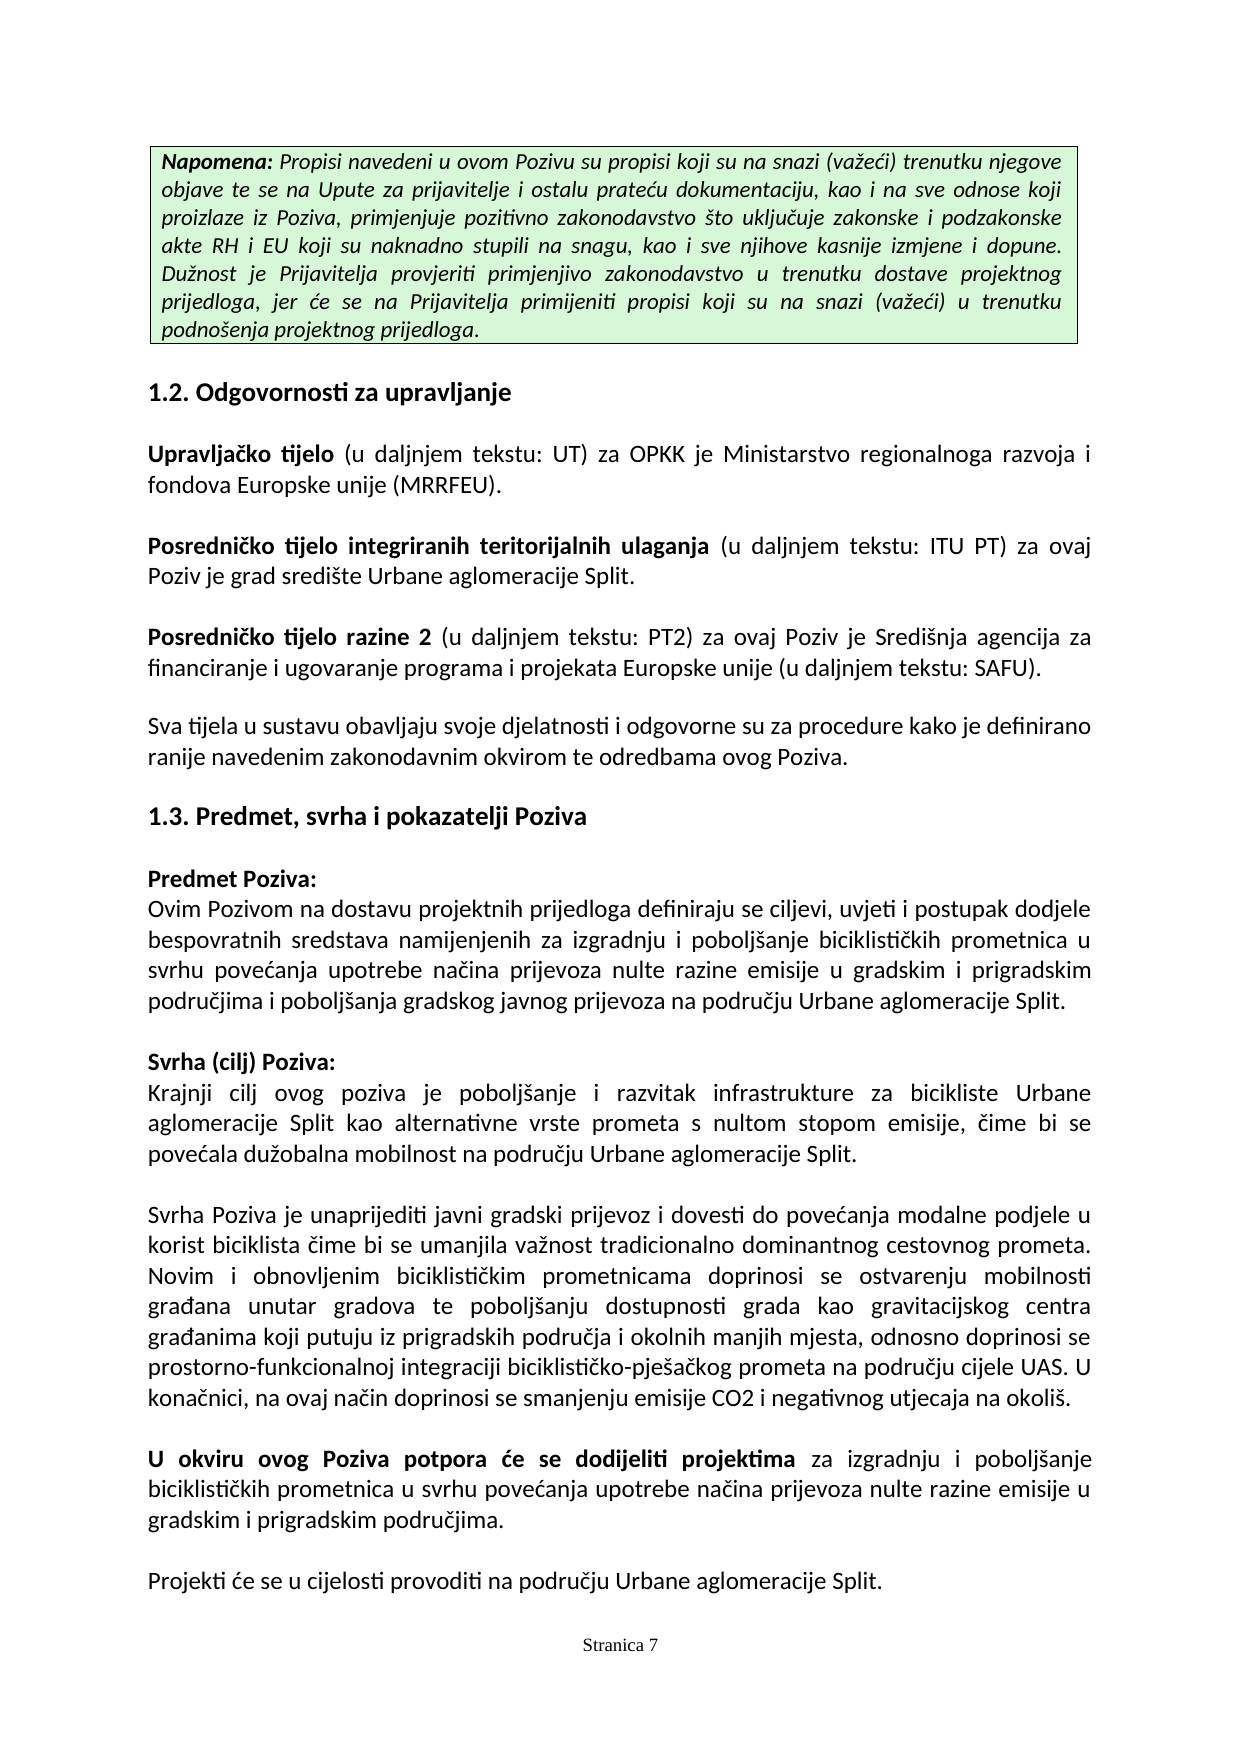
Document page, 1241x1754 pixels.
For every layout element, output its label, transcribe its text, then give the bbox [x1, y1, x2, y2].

text Projekti će se u cijelosti provoditi na području Urbane aglomeracije Split. [148, 1565, 1093, 1596]
table_header Napomena: Propisi navedeni u ovom Pozivu su propisi koji su na snazi (važeći) trenutku njegove objave te se na Upute za prijavitelje i ostalu prateću dokumentaciju, kao i na sve odnose koji proizlaze iz Poziva, primjenjuje pozitivno zakonodavstvo što uključuje zakonske i podzakonske akte RH i EU koji su naknadno stupili na snagu, kao i sve njihove kasnije izmjene i dopune. Dužnost je Prijavitelja provjeriti primjenjivo zakonodavstvo u trenutku dostave projektnog prijedloga, jer će se na Prijavitelja primijeniti propisi koji su na snazi (važeći) u trenutku podnošenja projektnog prijedloga. [151, 147, 1077, 343]
text Krajnji cilj ovog poziva je poboljšanje i razvitak infrastrukture za bicikliste Urbane aglomeracije Split kao alternativne vrste prometa s nultom stopom emisije, čime bi se povećala dužobalna mobilnost na području Urbane aglomeracije Split. [148, 1077, 1093, 1168]
text Ovim Pozivom na dostavu projektnih prijedloga definiraju se ciljevi, uvjeti i postupak dodjele bespovratnih sredstava namijenjenih za izgradnju i poboljšanje biciklističkih prometnica u svrhu povećanja upotrebe načina prijevoza nulte razine emisije u gradskim i prigradskim područjima i poboljšanja gradskog javnog prijevoza na području Urbane aglomeracije Split. [148, 894, 1093, 1016]
text Posredničko tijelo integriranih teritorijalnih ulaganja (u daljnjem tekstu: ITU PT) za ovaj Poziv je grad središte Urbane aglomeracije Split. [148, 530, 1093, 591]
subtitle 1.3. Predmet, svrha i pokazatelji Poziva [148, 799, 1093, 833]
text Predmet Poziva: [148, 863, 1093, 894]
text Upravljačko tijelo (u daljnjem tekstu: UT) za OPKK je Ministarstvo regionalnoga razvoja i fondova Europske unije (MRRFEU). [148, 438, 1093, 499]
text Svrha Poziva je unaprijediti javni gradski prijevoz i dovesti do povećanja modalne podjele u korist biciklista čime bi se umanjila važnost tradicionalno dominantnog cestovnog prometa. Novim i obnovljenim biciklističkim prometnicama doprinosi se ostvarenju mobilnosti građana unutar gradova te poboljšanju dostupnosti grada kao gravitacijskog centra građanima koji putuju iz prigradskih područja i okolnih manjih mjesta, odnosno doprinosi se prostorno-funkcionalnoj integraciji biciklističko-pješačkog prometa na području cijele UAS. U konačnici, na ovaj način doprinosi se smanjenju emisije CO2 i negativnog utjecaja na okoliš. [148, 1199, 1093, 1412]
subtitle 1.2. Odgovornosti za upravljanje [148, 375, 1093, 408]
text Sva tijela u sustavu obavljaju svoje djelatnosti i odgovorne su za procedure kako je definirano ranije navedenim zakonodavnim okvirom te odredbama ovog Poziva. [148, 711, 1093, 772]
text U okviru ovog Poziva potpora će se dodijeliti projektima za izgradnju i poboljšanje biciklističkih prometnica u svrhu povećanja upotrebe načina prijevoza nulte razine emisije u gradskim i prigradskim područjima. [148, 1443, 1093, 1534]
text Svrha (cilj) Poziva: [148, 1046, 1093, 1077]
text Posredničko tijelo razine 2 (u daljnjem tekstu: PT2) za ovaj Poziv je Središnja agencija za financiranje i ugovaranje programa i projekata Europske unije (u daljnjem tekstu: SAFU). [148, 621, 1093, 682]
